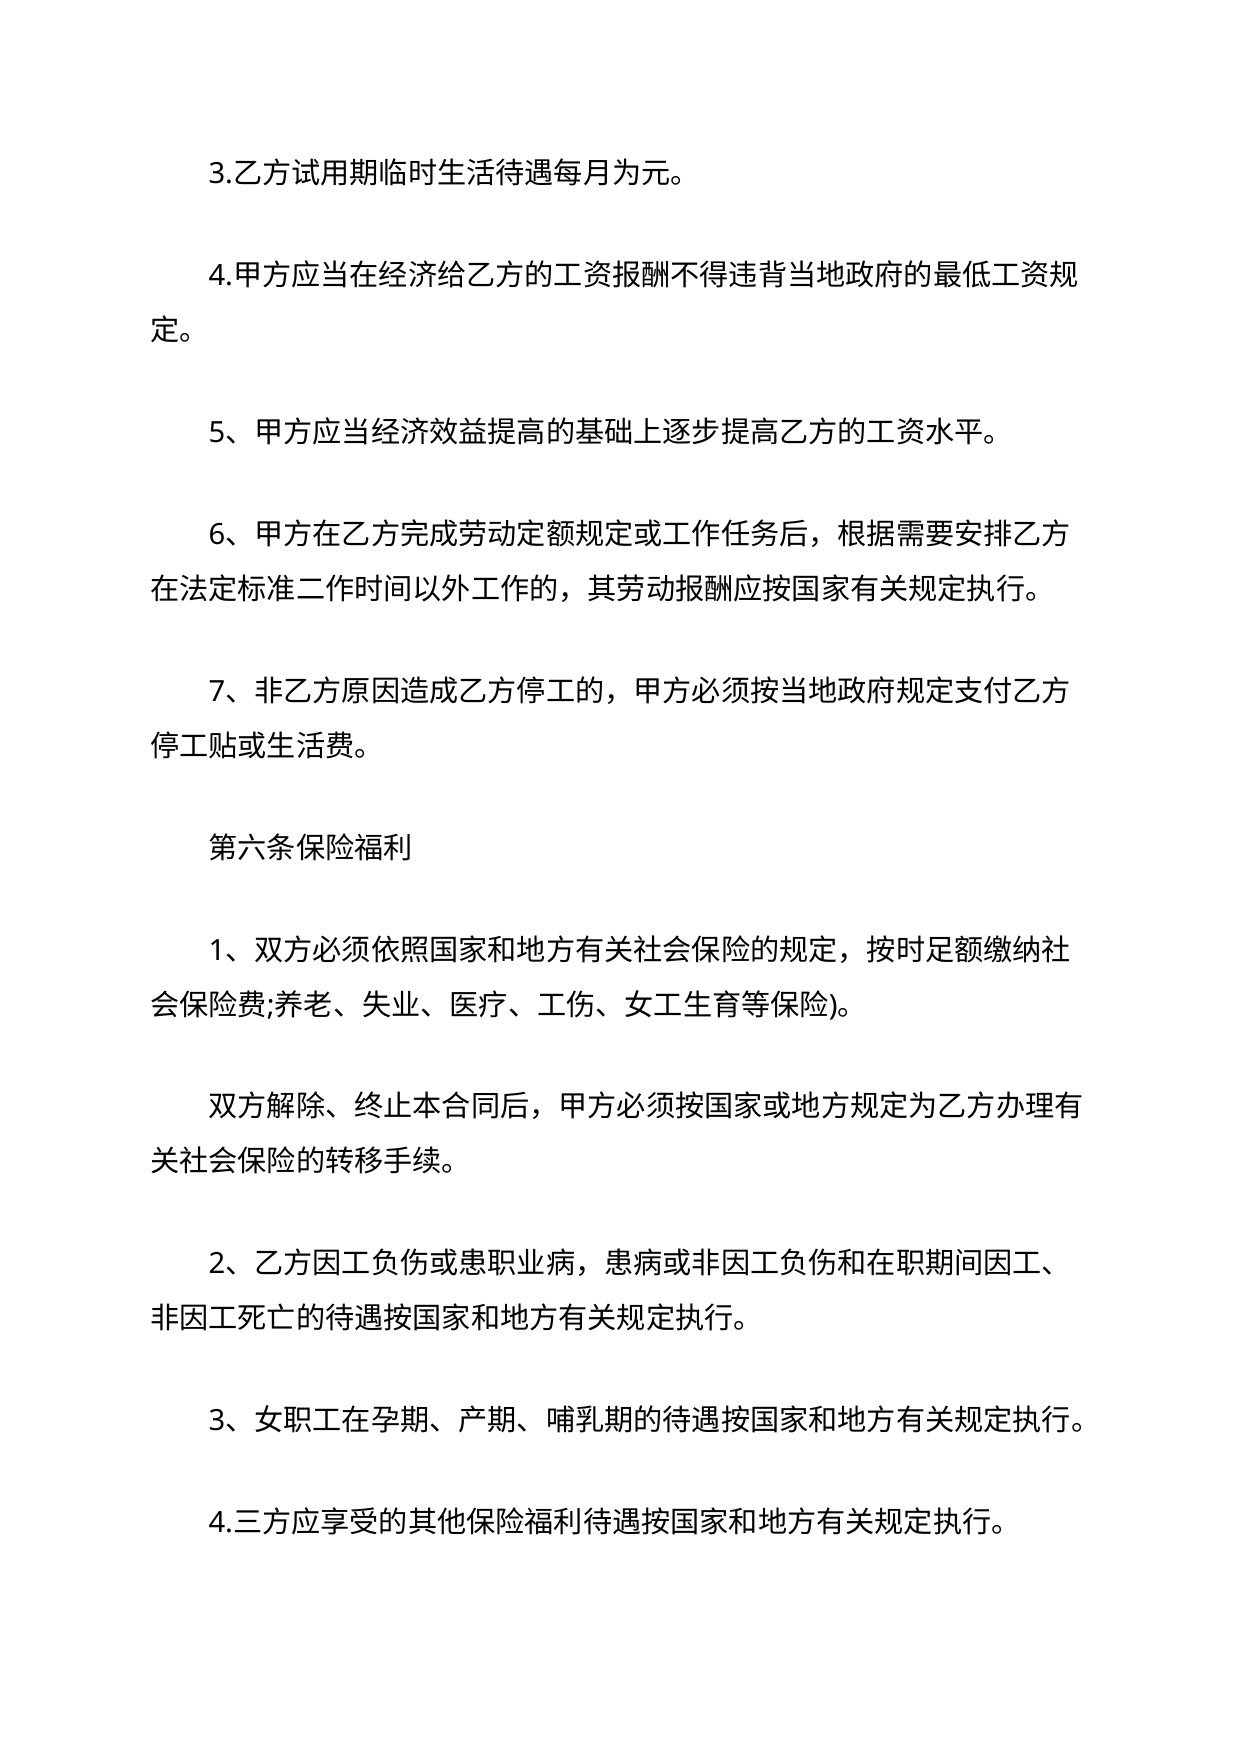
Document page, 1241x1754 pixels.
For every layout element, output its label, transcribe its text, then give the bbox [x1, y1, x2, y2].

text 6、甲方在乙方完成劳动定额规定或工作任务后，根据需要安排乙方在法定标准二作时间以外工作的，其劳动报酬应按国家有关规定执行。 [150, 511, 1090, 608]
text 3、女职工在孕期、产期、哺乳期的待遇按国家和地方有关规定执行。 [150, 1396, 1090, 1439]
text 第六条保险福利 [150, 824, 1090, 867]
text 4.三方应享受的其他保险福利待遇按国家和地方有关规定执行。 [150, 1498, 1090, 1541]
text 7、非乙方原因造成乙方停工的，甲方必须按当地政府规定支付乙方停工贴或生活费。 [150, 667, 1090, 765]
text 2、乙方因工负伤或患职业病，患病或非因工负伤和在职期间因工、非因工死亡的待遇按国家和地方有关规定执行。 [150, 1240, 1090, 1337]
text 双方解除、终止本合同后，甲方必须按国家或地方规定为乙方办理有关社会保险的转移手续。 [150, 1083, 1090, 1180]
text 3.乙方试用期临时生活待遇每月为元。 [150, 150, 1090, 192]
text 4.甲方应当在经济给乙方的工资报酬不得违背当地政府的最低工资规定。 [150, 252, 1090, 349]
text 5、甲方应当经济效益提高的基础上逐步提高乙方的工资水平。 [150, 409, 1090, 451]
text 1、双方必须依照国家和地方有关社会保险的规定，按时足额缴纳社会保险费;养老、失业、医疗、工伤、女工生育等保险)。 [150, 926, 1090, 1023]
